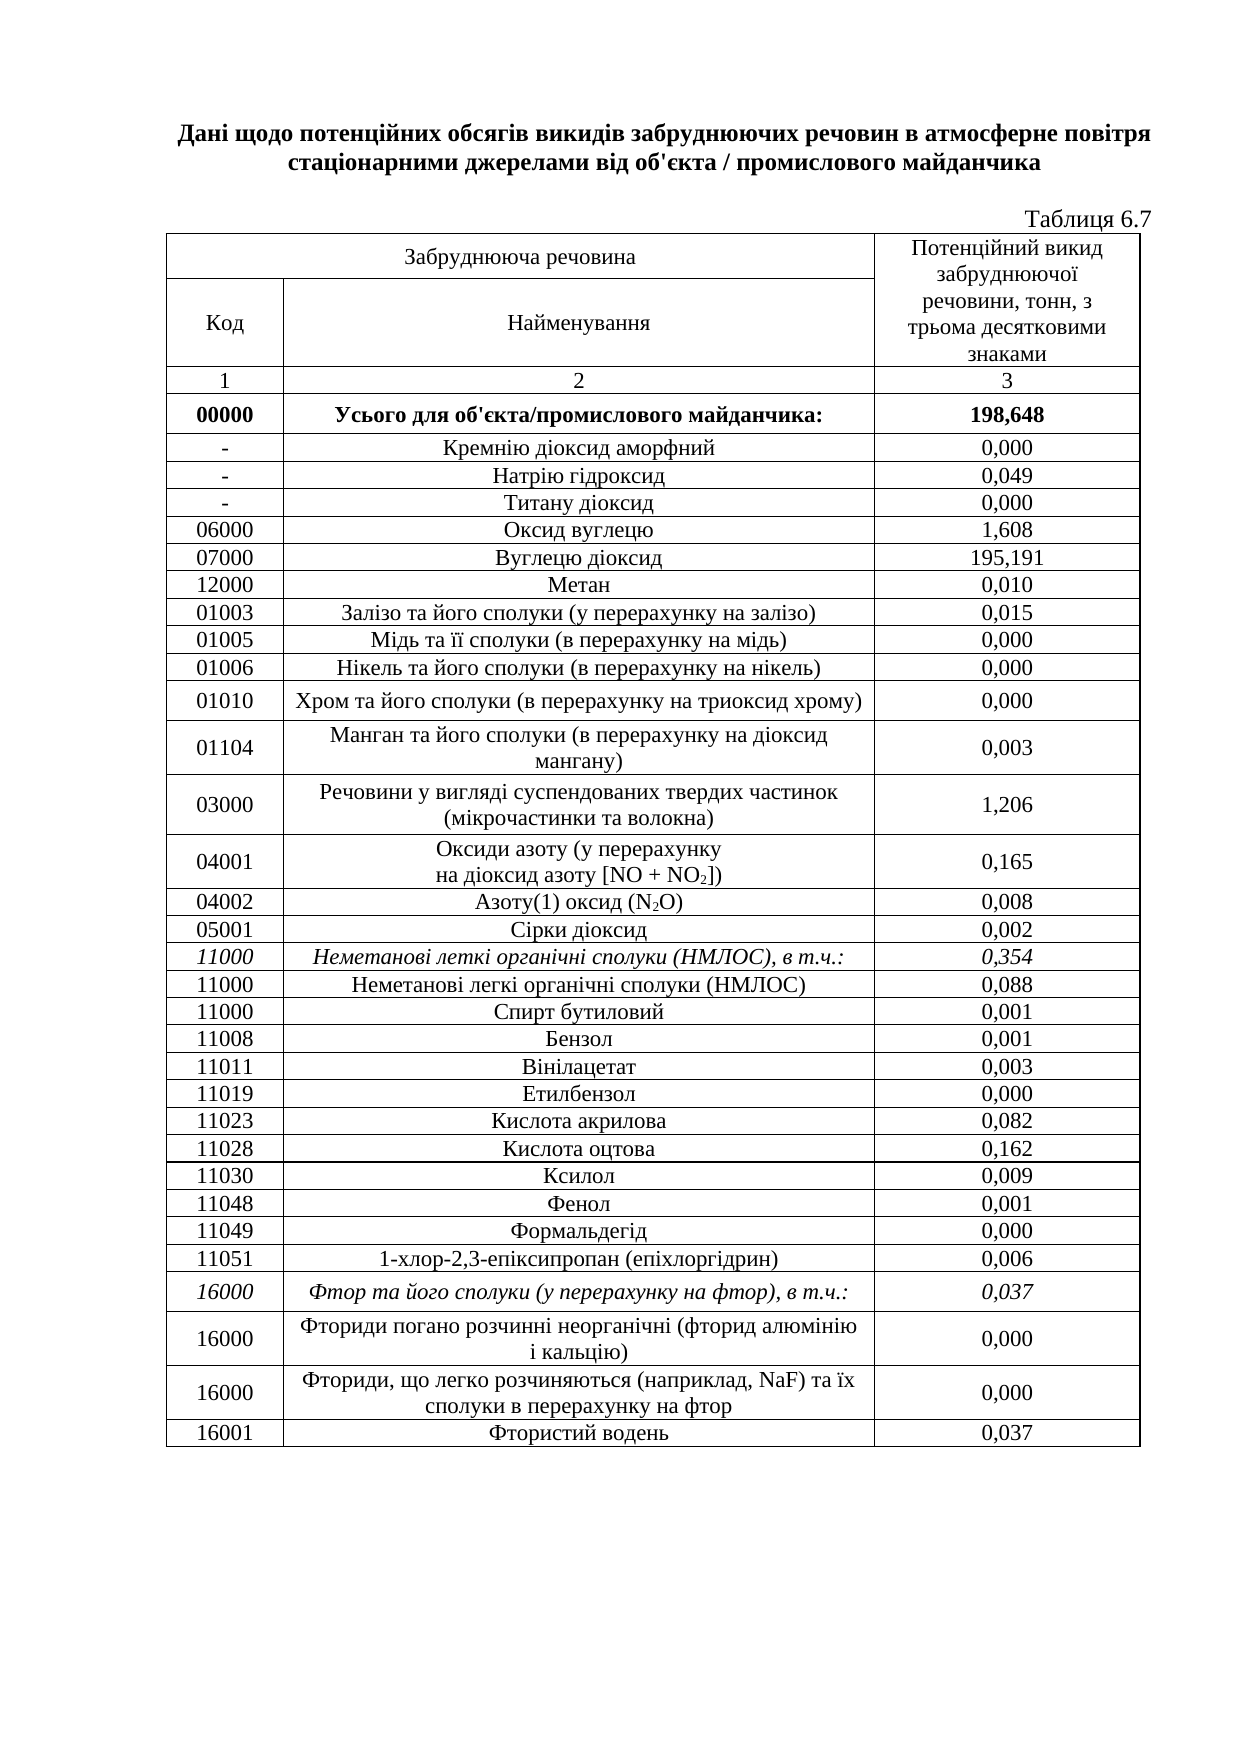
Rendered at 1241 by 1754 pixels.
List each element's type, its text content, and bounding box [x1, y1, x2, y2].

table_cell - [167, 462, 283, 488]
table_cell Вуглецю діоксид [284, 544, 874, 570]
table_cell 01003 [167, 599, 283, 625]
table_cell 0,165 [875, 835, 1139, 887]
table_cell 01005 [167, 626, 283, 652]
table_cell Нікель та його сполуки (в перерахунку на нікель) [284, 654, 874, 680]
table_cell 16001 [167, 1420, 283, 1446]
table_cell 11048 [167, 1190, 283, 1216]
table_cell Фенол [284, 1190, 874, 1216]
table_cell Найменування [284, 279, 874, 366]
table_cell Неметанові легкі органічні сполуки (НМЛОС) [284, 971, 874, 997]
table_header Забруднююча речовина [167, 234, 874, 278]
table_cell 11000 [167, 971, 283, 997]
table_header Потенційний викид забруднюючої речовини, тонн, з трьома десятковими знаками [875, 234, 1139, 366]
table_cell 0,010 [875, 571, 1139, 598]
table_cell Кислота оцтова [284, 1135, 874, 1161]
table_cell 11011 [167, 1053, 283, 1079]
table_cell 2 [284, 367, 874, 393]
table_cell 0,049 [875, 462, 1139, 488]
table_cell 11023 [167, 1108, 283, 1134]
table_cell Залізо та його сполуки (у перерахунку на залізо) [284, 599, 874, 625]
table_cell Речовини у вигляді суспендованих твердих частинок (мікрочастинки та волокна) [284, 775, 874, 834]
table_cell 0,082 [875, 1108, 1139, 1134]
table_cell 0,000 [875, 626, 1139, 652]
table_cell Код [167, 279, 283, 366]
table_cell 07000 [167, 544, 283, 570]
table_cell 3 [875, 367, 1139, 393]
table_cell Мідь та її сполуки (в перерахунку на мідь) [284, 626, 874, 652]
table_cell 195,191 [875, 544, 1139, 570]
table_cell 1,608 [875, 517, 1139, 543]
table_cell 00000 [167, 394, 283, 433]
table_cell Манган та його сполуки (в перерахунку на діоксид мангану) [284, 721, 874, 774]
table_cell Оксид вуглецю [284, 517, 874, 543]
table_cell Хром та його сполуки (в перерахунку на триоксид хрому) [284, 681, 874, 720]
table_cell 0,037 [875, 1420, 1139, 1446]
table_cell 0,002 [875, 916, 1139, 942]
text Дані щодо потенційних обсягів викидів забруднюючих речовин в атмосферне повітря стаціонарними джерелами від об'єкта / промислового майданчика [177, 118, 1152, 176]
table_cell 11030 [167, 1163, 283, 1189]
table_cell - [167, 434, 283, 461]
table_cell Фториди, що легко розчиняються (наприклад, NaF) та їх сполуки в перерахунку на фтор [284, 1366, 874, 1418]
table_cell 04002 [167, 889, 283, 915]
table_cell 16000 [167, 1312, 283, 1365]
table_cell 0,000 [875, 1080, 1139, 1107]
table_cell 1-хлор-2,3-епіксипропан (епіхлоргідрин) [284, 1245, 874, 1271]
table_cell Спирт бутиловий [284, 998, 874, 1024]
table_cell 04001 [167, 835, 283, 887]
table_cell 0,000 [875, 1217, 1139, 1243]
table_cell Кислота акрилова [284, 1108, 874, 1134]
table_cell Формальдегід [284, 1217, 874, 1243]
table_cell Етилбензол [284, 1080, 874, 1107]
table_cell 16000 [167, 1366, 283, 1418]
table_cell 11049 [167, 1217, 283, 1243]
table_cell Вінілацетат [284, 1053, 874, 1079]
table_cell - [167, 489, 283, 516]
table_cell 03000 [167, 775, 283, 834]
table_cell 0,162 [875, 1135, 1139, 1161]
table_cell 12000 [167, 571, 283, 598]
table_cell Метан [284, 571, 874, 598]
table_cell 0,000 [875, 489, 1139, 516]
table_cell Неметанові леткі органічні сполуки (НМЛОС), в т.ч.: [284, 943, 874, 969]
table_cell Титану діоксид [284, 489, 874, 516]
table_cell 11000 [167, 943, 283, 969]
table_cell Азоту(1) оксид (N2O) [284, 889, 874, 915]
table_cell 0,009 [875, 1163, 1139, 1189]
table_cell 11051 [167, 1245, 283, 1271]
table_cell Бензол [284, 1025, 874, 1052]
table_cell 05001 [167, 916, 283, 942]
table_cell 0,008 [875, 889, 1139, 915]
table_cell 0,354 [875, 943, 1139, 969]
table_cell 0,001 [875, 998, 1139, 1024]
table_cell 0,003 [875, 1053, 1139, 1079]
table_cell 198,648 [875, 394, 1139, 433]
table_cell 0,003 [875, 721, 1139, 774]
table_cell Ксилол [284, 1163, 874, 1189]
table_cell 11028 [167, 1135, 283, 1161]
table_cell Кремнію діоксид аморфний [284, 434, 874, 461]
table_cell 01006 [167, 654, 283, 680]
table_cell Усього для об'єкта/промислового майданчика: [284, 394, 874, 433]
table_cell Фтор та його сполуки (у перерахунку на фтор), в т.ч.: [284, 1272, 874, 1311]
table_cell Сірки діоксид [284, 916, 874, 942]
table_cell 01104 [167, 721, 283, 774]
table_cell 0,000 [875, 681, 1139, 720]
table_cell 01010 [167, 681, 283, 720]
table_cell 0,000 [875, 1312, 1139, 1365]
table_cell 16000 [167, 1272, 283, 1311]
table_cell 1,206 [875, 775, 1139, 834]
table_cell 11000 [167, 998, 283, 1024]
table_cell 0,001 [875, 1025, 1139, 1052]
table_cell 1 [167, 367, 283, 393]
table_cell Фтористий водень [284, 1420, 874, 1446]
table_cell Натрію гідроксид [284, 462, 874, 488]
text Таблиця 6.7 [177, 204, 1152, 233]
table_cell 0,015 [875, 599, 1139, 625]
table_cell Фториди погано pозчинні неоpганічні (фтоpид алюмінію і кальцію) [284, 1312, 874, 1365]
table_cell 06000 [167, 517, 283, 543]
table_cell 0,037 [875, 1272, 1139, 1311]
table_cell 0,000 [875, 654, 1139, 680]
table_cell Оксиди азоту (у перерахунку на діоксид азоту [NO + NO2]) [284, 835, 874, 887]
table_cell 0,006 [875, 1245, 1139, 1271]
table_cell 0,001 [875, 1190, 1139, 1216]
table_cell 0,088 [875, 971, 1139, 997]
table_cell 0,000 [875, 1366, 1139, 1418]
table_cell 11019 [167, 1080, 283, 1107]
table_cell 0,000 [875, 434, 1139, 461]
table_cell 11008 [167, 1025, 283, 1052]
